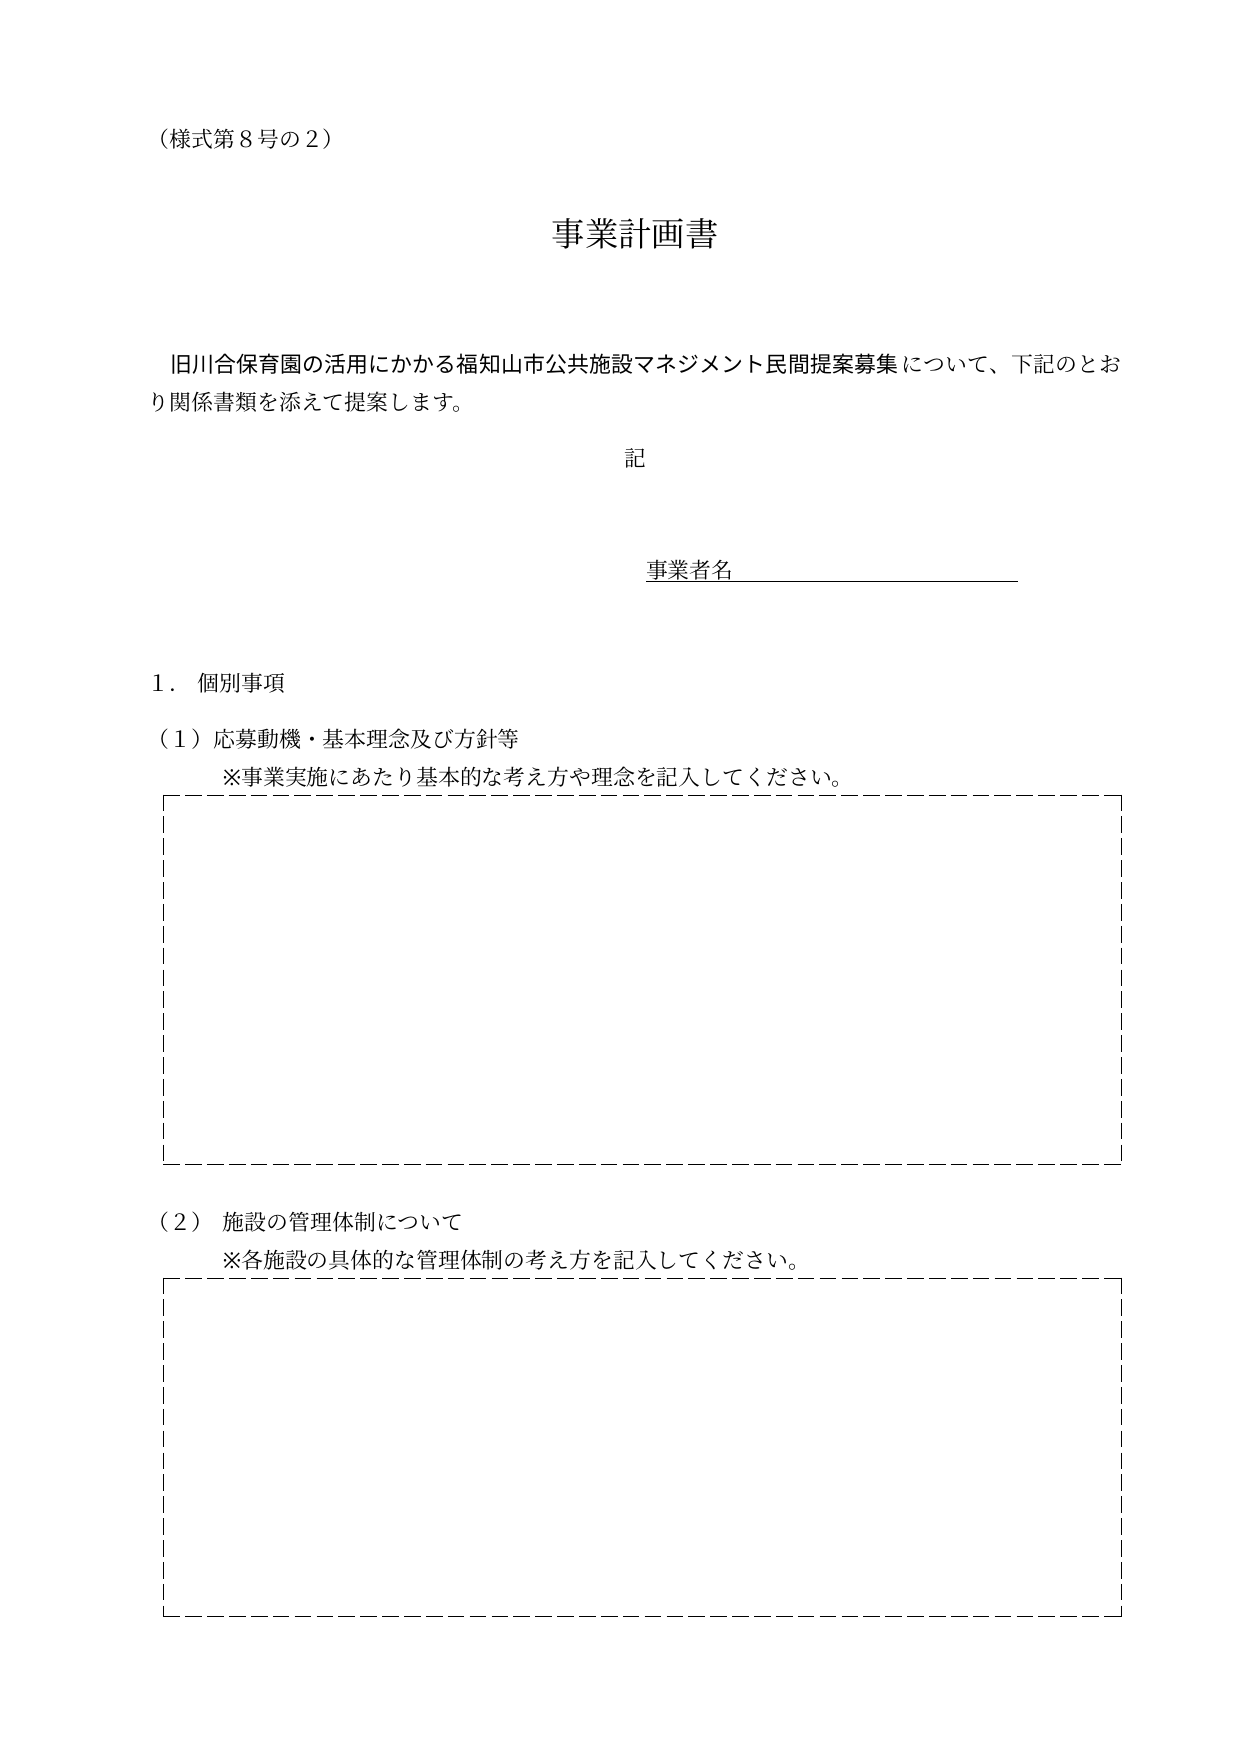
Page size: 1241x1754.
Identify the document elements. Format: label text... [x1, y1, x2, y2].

text 事業計画書 [148, 194, 1122, 269]
text 記 [148, 438, 1122, 476]
text 旧川合保育園の活用にかかる福知山市公共施設マネジメント民間提案募集について、下記のとおり関係書類を添えて提案します。 [148, 344, 1122, 419]
list ※各施設の具体的な管理体制の考え方を記入してください。 [223, 1240, 1122, 1277]
list ※事業実施にあたり基本的な考え方や理念を記入してください。 [223, 757, 1122, 794]
text （１）応募動機・基本理念及び方針等 [148, 719, 1122, 757]
list 個別事項 [148, 663, 1122, 701]
text 事業者名 [148, 551, 1122, 588]
table_header [164, 795, 1122, 1164]
table_header [164, 1278, 1122, 1616]
text （様式第８号の２） [148, 119, 1122, 157]
list 施設の管理体制について [148, 1202, 1122, 1240]
